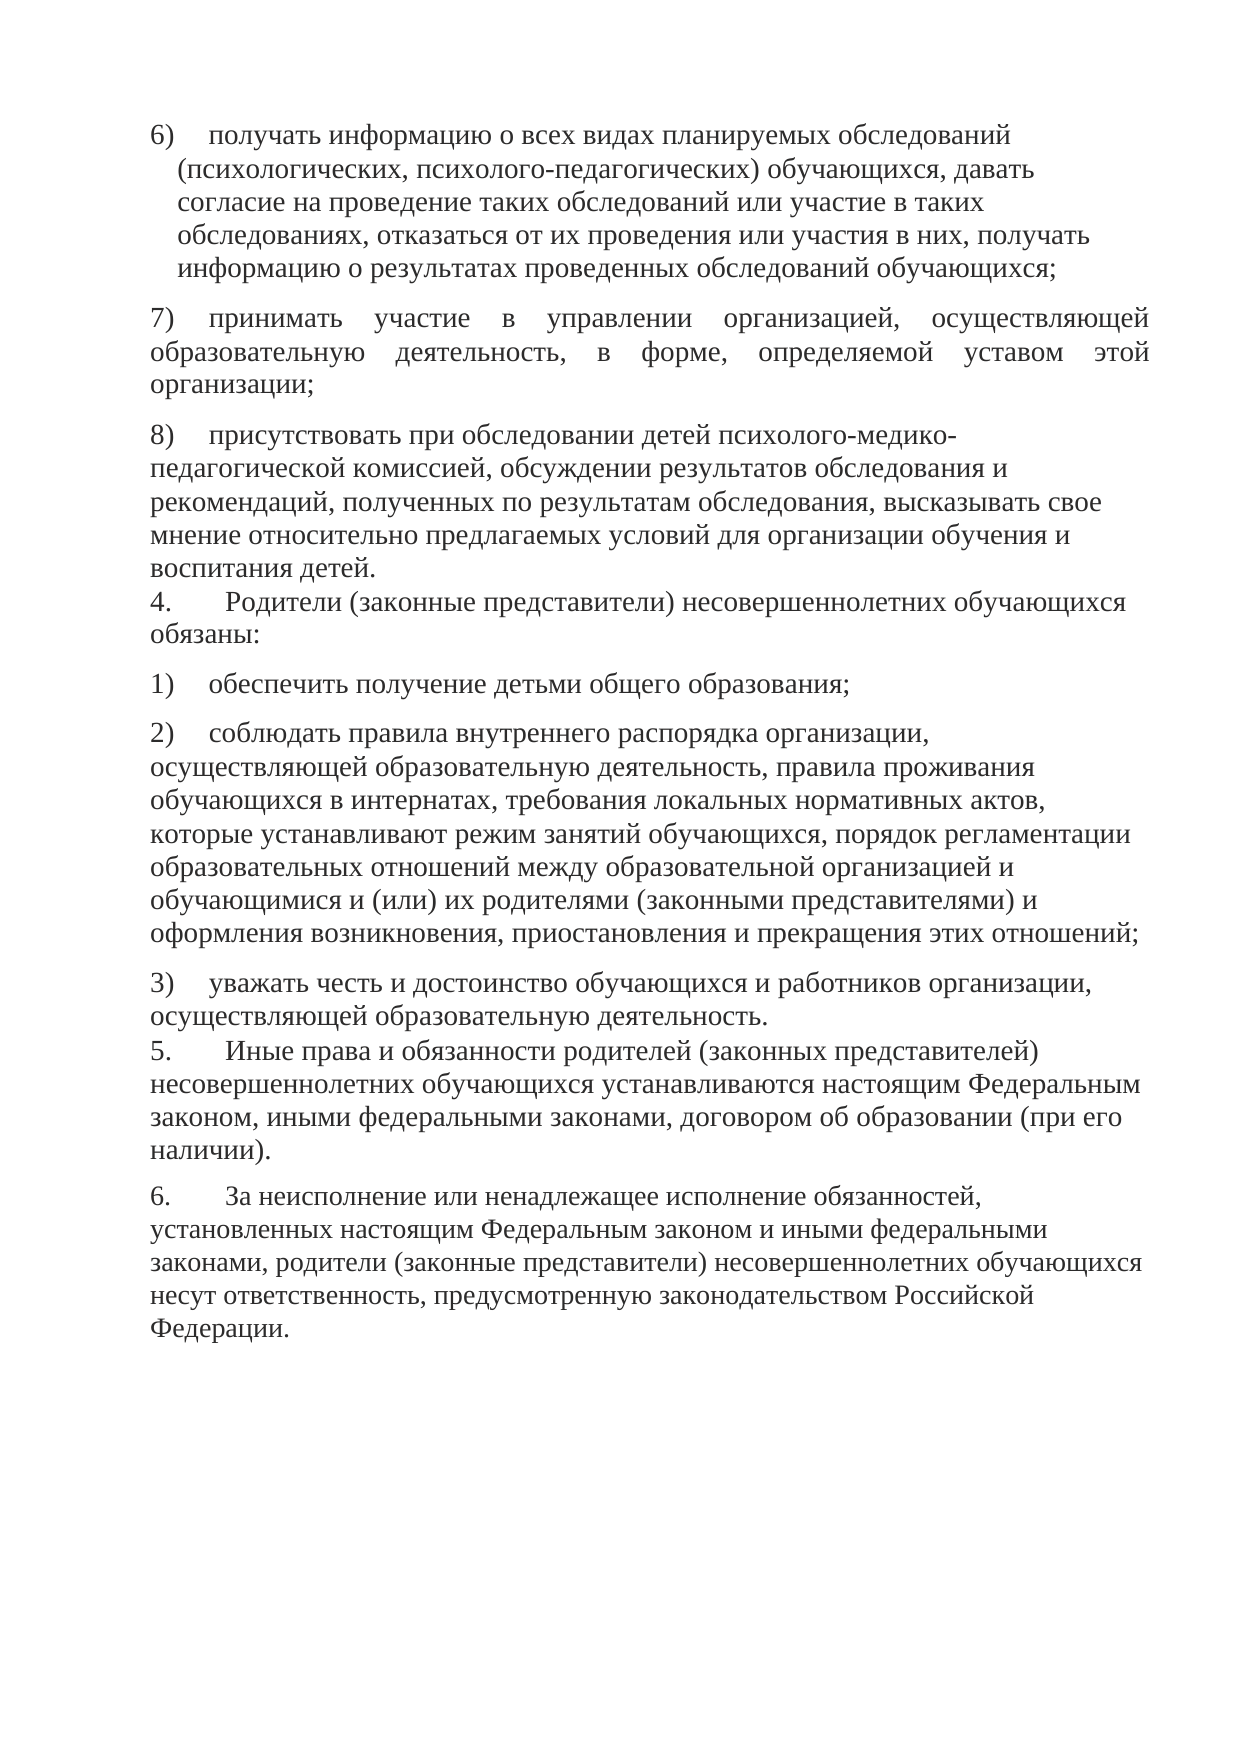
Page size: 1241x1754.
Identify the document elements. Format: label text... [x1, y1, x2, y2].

list присутствовать при обследовании детей психолого-медико-педагогической комиссией, обсуждении результатов обследования и рекомендаций, полученных по результатам обследования, высказывать свое мнение относительно предлагаемых условий для организации обучения и воспитания детей. [150, 418, 1150, 584]
text (психологических, психолого-педагогических) обучающихся, давать согласие на проведение таких обследований или участие в таких обследованиях, отказаться от их проведения или участия в них, получать информацию о результатах проведенных обследований обучающихся; [177, 152, 1150, 284]
list обеспечить получение детьми общего образования; [150, 666, 1150, 699]
list получать информацию о всех видах планируемых обследований [150, 117, 1150, 151]
list уважать честь и достоинство обучающихся и работников организации, осуществляющей образовательную деятельность. [150, 967, 1150, 1032]
list Иные права и обязанности родителей (законных представителей) несовершеннолетних обучающихся устанавливаются настоящим Федеральным законом, иными федеральными законами, договором об образовании (при его наличии). [150, 1034, 1150, 1166]
list принимать участие в управлении организацией, осуществляющей образовательную деятельность, в форме, определяемой уставом этой организации; [150, 301, 1150, 400]
list За неисполнение или ненадлежащее исполнение обязанностей, установленных настоящим Федеральным законом и иными федеральными законами, родители (законные представители) несовершеннолетних обучающихся несут ответственность, предусмотренную законодательством Российской Федерации. [150, 1179, 1150, 1343]
list Родители (законные представители) несовершеннолетних обучающихся обязаны: [150, 585, 1150, 650]
list соблюдать правила внутреннего распорядка организации, осуществляющей образовательную деятельность, правила проживания обучающихся в интернатах, требования локальных нормативных актов, которые устанавливают режим занятий обучающихся, порядок регламентации образовательных отношений между образовательной организацией и обучающимися и (или) их родителями (законными представителями) и оформления возникновения, приостановления и прекращения этих отношений; [150, 716, 1150, 949]
